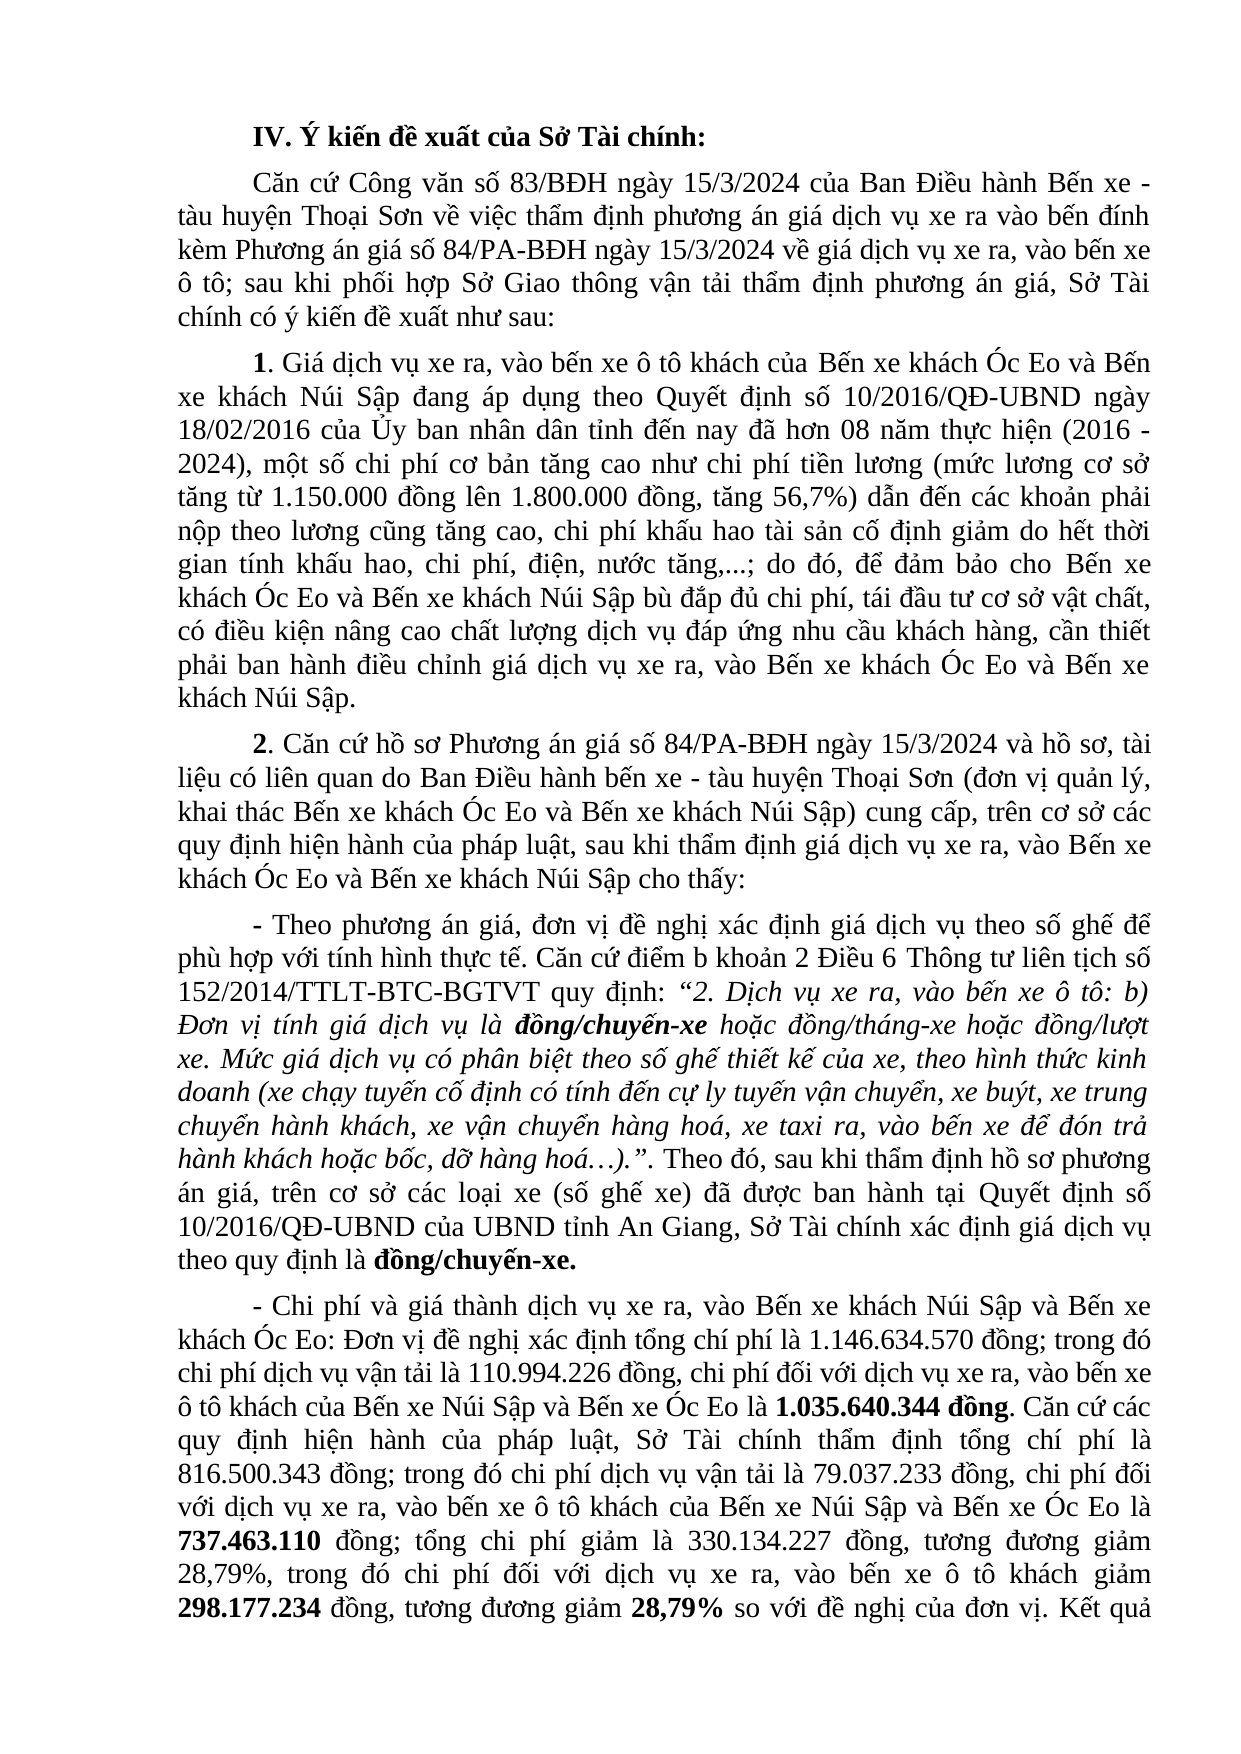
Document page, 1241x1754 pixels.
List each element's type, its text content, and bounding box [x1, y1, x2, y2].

text 1. Giá dịch vụ xe ra, vào bến xe ô tô khách của Bến xe khách Óc Eo và Bến xe khách Núi Sập đang áp dụng theo Quyết định số 10/2016/QĐ-UBND ngày 18/02/2016 của Ủy ban nhân dân tỉnh đến nay đã hơn 08 năm thực hiện (2016 - 2024), một số chi phí cơ bản tăng cao như chi phí tiền lương (mức lương cơ sở tăng từ 1.150.000 đồng lên 1.800.000 đồng, tăng 56,7%) dẫn đến các khoản phải nộp theo lương cũng tăng cao, chi phí khấu hao tài sản cố định giảm do hết thời gian tính khấu hao, chi phí, điện, nước tăng,...; do đó, để đảm bảo cho Bến xe khách Óc Eo và Bến xe khách Núi Sập bù đắp đủ chi phí, tái đầu tư cơ sở vật chất, có điều kiện nâng cao chất lượng dịch vụ đáp ứng nhu cầu khách hàng, cần thiết phải ban hành điều chỉnh giá dịch vụ xe ra, vào Bến xe khách Óc Eo và Bến xe khách Núi Sập. [177, 345, 1152, 714]
text IV. Ý kiến đề xuất của Sở Tài chính: [177, 119, 1152, 152]
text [177, 1288, 1152, 1624]
text 2. Căn cứ hồ sơ Phương án giá số 84/PA-BĐH ngày 15/3/2024 và hồ sơ, tài liệu có liên quan do Ban Điều hành bến xe - tàu huyện Thoại Sơn (đơn vị quản lý, khai thác Bến xe khách Óc Eo và Bến xe khách Núi Sập) cung cấp, trên cơ sở các quy định hiện hành của pháp luật, sau khi thẩm định giá dịch vụ xe ra, vào Bến xe khách Óc Eo và Bến xe khách Núi Sập cho thấy: [177, 727, 1152, 894]
text Căn cứ Công văn số 83/BĐH ngày 15/3/2024 của Ban Điều hành Bến xe - tàu huyện Thoại Sơn về việc thẩm định phương án giá dịch vụ xe ra vào bến đính kèm Phương án giá số 84/PA-BĐH ngày 15/3/2024 về giá dịch vụ xe ra, vào bến xe ô tô; sau khi phối hợp Sở Giao thông vận tải thẩm định phương án giá, Sở Tài chính có ý kiến đề xuất như sau: [177, 165, 1152, 333]
text - Theo phương án giá, đơn vị đề nghị xác định giá dịch vụ theo số ghế để phù hợp với tính hình thực tế. Căn cứ điểm b khoản 2 Điều 6 Thông tư liên tịch số 152/2014/TTLT-BTC-BGTVT quy định: “2. Dịch vụ xe ra, vào bến xe ô tô: b) Đơn vị tính giá dịch vụ là đồng/chuyến-xe hoặc đồng/tháng-xe hoặc đồng/lượt xe. Mức giá dịch vụ có phân biệt theo số ghế thiết kế của xe, theo hình thức kinh doanh (xe chạy tuyến cố định có tính đến cự ly tuyến vận chuyển, xe buýt, xe trung chuyển hành khách, xe vận chuyển hàng hoá, xe taxi ra, vào bến xe để đón trả hành khách hoặc bốc, dỡ hàng hoá…).”. Theo đó, sau khi thẩm định hồ sơ phương án giá, trên cơ sở các loại xe (số ghế xe) đã được ban hành tại Quyết định số 10/2016/QĐ-UBND của UBND tỉnh An Giang, Sở Tài chính xác định giá dịch vụ theo quy định là đồng/chuyến-xe. [177, 907, 1152, 1276]
